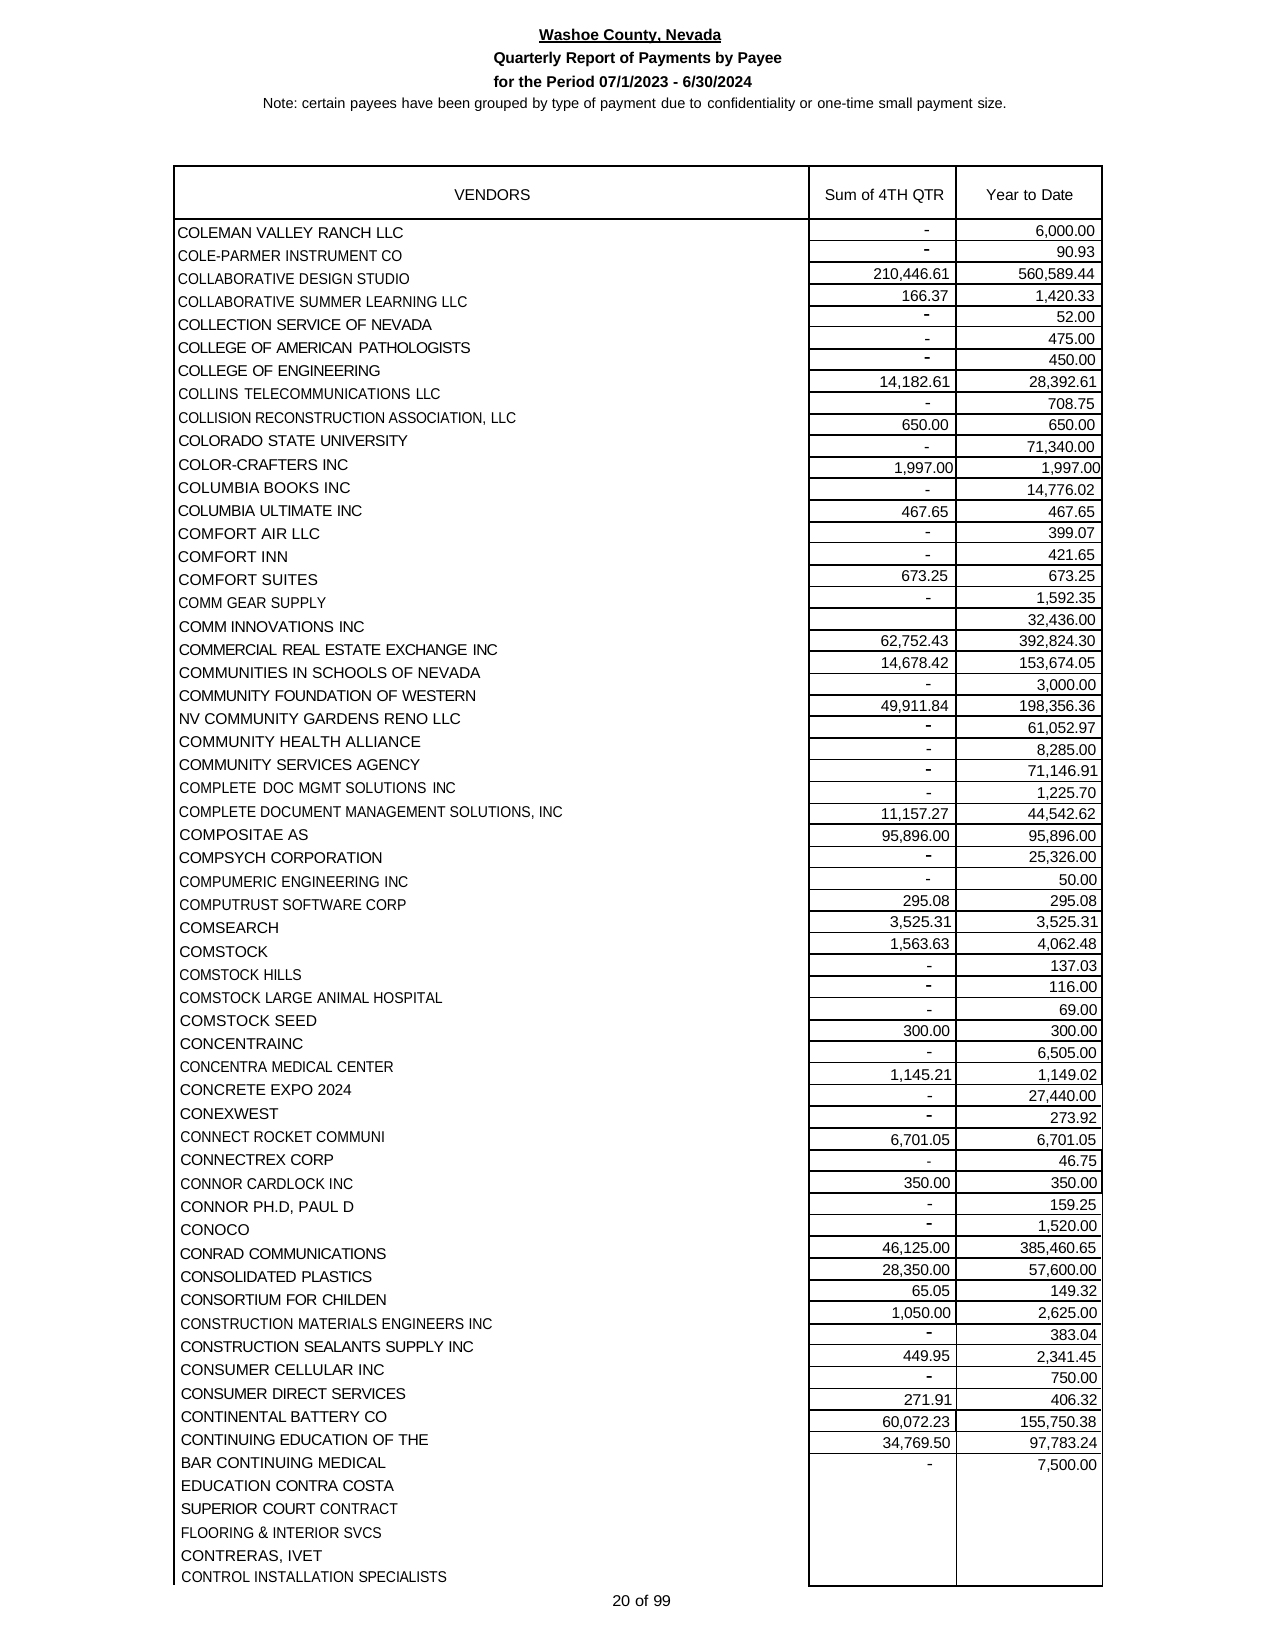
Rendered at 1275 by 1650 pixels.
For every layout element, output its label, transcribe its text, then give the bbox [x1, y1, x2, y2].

table_cell 1,225.70 [957, 782, 1101, 802]
table_cell 61,052.97 [957, 717, 1101, 737]
table_cell 155,750.38 [957, 1409, 1102, 1431]
table_cell 95,896.00 [957, 825, 1101, 846]
table_cell 27,440.00 [957, 1085, 1102, 1105]
table_cell 475.00 [957, 327, 1101, 348]
table_cell 6,000.00 [957, 220, 1101, 240]
table_cell 300.00 [957, 1021, 1101, 1040]
table_cell 4,062.48 [957, 933, 1101, 953]
table_cell 350.00 [810, 1172, 955, 1192]
table_cell - [810, 1107, 955, 1127]
table_cell 673.25 [957, 566, 1101, 586]
table_cell 1,050.00 [810, 1302, 955, 1323]
table_cell 650.00 [957, 415, 1101, 434]
table_cell 11,157.27 [810, 804, 955, 823]
table_cell 28,350.00 [810, 1259, 955, 1279]
table_cell 1,592.35 [957, 587, 1101, 607]
table_cell 450.00 [957, 350, 1101, 369]
table_cell 399.07 [957, 523, 1101, 542]
table_cell 1,145.21 [810, 1063, 955, 1084]
table_cell 8,285.00 [957, 739, 1101, 759]
table_cell 7,500.00 [957, 1453, 1102, 1585]
table_cell 44,542.62 [957, 804, 1101, 823]
table_cell - [810, 868, 955, 888]
table_cell - [810, 998, 955, 1019]
table_cell 1,520.00 [957, 1214, 1102, 1235]
table_cell 300.00 [810, 1021, 955, 1040]
table_cell 1,997.00 [810, 458, 955, 477]
table_cell - [810, 955, 955, 975]
table_cell 166.37 [810, 285, 955, 305]
table_cell 52.00 [957, 307, 1101, 326]
table_cell - [810, 1215, 955, 1235]
table_cell [810, 609, 955, 629]
table_cell 69.00 [957, 998, 1101, 1019]
table_cell 392,824.30 [957, 631, 1101, 650]
table_cell 14,182.61 [810, 371, 955, 391]
table_cell 421.65 [957, 543, 1101, 564]
table_cell 3,000.00 [957, 674, 1101, 694]
table_cell 2,625.00 [957, 1300, 1102, 1323]
table_cell 295.08 [810, 890, 955, 910]
table_cell 271.91 [810, 1389, 956, 1409]
table_cell 198,356.36 [957, 696, 1101, 715]
table_cell 708.75 [957, 393, 1101, 413]
table_cell 6,701.05 [957, 1127, 1102, 1149]
table_cell 90.93 [957, 241, 1101, 261]
table_cell 149.32 [957, 1279, 1102, 1300]
table_cell - [810, 674, 955, 694]
table_cell 28,392.61 [957, 371, 1101, 391]
table_cell - [810, 739, 955, 759]
table_cell - [810, 1325, 956, 1344]
table_cell 449.95 [810, 1345, 956, 1366]
table_cell - [810, 587, 955, 607]
table_cell 153,674.05 [957, 652, 1101, 672]
table_cell - [810, 350, 955, 369]
table_cell 46.75 [957, 1151, 1101, 1170]
table_cell - [810, 523, 955, 542]
table_cell 6,701.05 [810, 1129, 955, 1149]
table_cell 71,146.91 [957, 760, 1101, 781]
table_cell 65.05 [810, 1281, 955, 1300]
table_cell 1,149.02 [957, 1063, 1101, 1084]
table_cell - [810, 847, 955, 867]
table_cell 406.32 [957, 1388, 1102, 1409]
table_cell 46,125.00 [810, 1237, 955, 1257]
table_cell - [810, 717, 955, 737]
table_cell - [810, 1042, 955, 1062]
table_cell - [810, 307, 955, 326]
table_cell 50.00 [957, 868, 1101, 888]
table_cell 467.65 [957, 501, 1101, 521]
table_cell 3,525.31 [957, 912, 1101, 931]
table_cell 650.00 [810, 415, 955, 434]
table_cell - [810, 782, 955, 802]
table_cell 95,896.00 [810, 825, 955, 846]
table_cell - [810, 760, 955, 781]
table_cell - [810, 543, 955, 564]
table_cell 295.08 [957, 890, 1101, 910]
table_cell - [810, 327, 955, 348]
table_cell - [810, 220, 955, 240]
table_header Year to Date [957, 167, 1101, 218]
table_header VENDORS [175, 167, 808, 218]
table_cell 49,911.84 [810, 696, 955, 715]
table_cell 137.03 [957, 955, 1101, 975]
table_cell 3,525.31 [810, 912, 955, 931]
table_cell - [810, 1194, 955, 1214]
table_cell 32,436.00 [957, 609, 1101, 629]
table_cell - [810, 241, 955, 261]
table_cell 34,769.50 [810, 1432, 956, 1453]
table_cell 57,600.00 [957, 1257, 1102, 1279]
table_cell 2,341.45 [957, 1344, 1102, 1366]
table_cell 62,752.43 [810, 631, 955, 650]
table_cell 60,072.23 [810, 1411, 955, 1431]
table_cell 385,460.65 [957, 1235, 1102, 1257]
table_cell 1,997.00 [957, 458, 1101, 477]
table_cell 750.00 [957, 1366, 1102, 1387]
table_cell 383.04 [957, 1323, 1102, 1344]
table_cell - [810, 393, 955, 413]
table_cell - [810, 1454, 956, 1585]
table_cell 560,589.44 [957, 263, 1101, 283]
table_cell 1,563.63 [810, 933, 955, 953]
table_cell 97,783.24 [957, 1431, 1102, 1453]
table_cell 273.92 [957, 1105, 1102, 1127]
table_cell - [810, 1085, 955, 1105]
table_cell 1,420.33 [957, 285, 1101, 305]
table_cell - [810, 1151, 955, 1170]
table_cell 159.25 [957, 1194, 1102, 1214]
table_cell 14,776.02 [957, 479, 1101, 499]
table_cell - [810, 436, 955, 456]
table_cell 116.00 [957, 977, 1101, 997]
table_cell - [810, 479, 955, 499]
table_cell 6,505.00 [957, 1042, 1101, 1062]
table_header Sum of 4TH QTR [810, 167, 955, 218]
table_cell 350.00 [957, 1172, 1101, 1192]
table_cell - [810, 1367, 956, 1387]
table_cell 71,340.00 [957, 436, 1101, 456]
table_cell 14,678.42 [810, 652, 955, 672]
table_cell 673.25 [810, 566, 955, 586]
table_cell - [810, 977, 955, 997]
table_cell 25,326.00 [957, 847, 1101, 867]
table_cell 210,446.61 [810, 263, 955, 283]
table_cell COLEMAN VALLEY RANCH LLC COLE-PARMER INSTRUMENT CO COLLABORATIVE DESIGN STUDIO COLLABORATIVE SUMMER LEARNING LLC COLLECTION SERVICE OF NEVADA COLLEGE OF AMERICAN PATHOLOGISTS COLLEGE OF ENGINEERING COLLINS TELECOMMUNICATIONS LLC COLLISION RECONSTRUCTION ASSOCIATION, LLC COLORADO STATE UNIVERSITY COLOR-CRAFTERS INC COLUMBIA BOOKS INC COLUMBIA ULTIMATE INC COMFORT AIR LLC COMFORT INN COMFORT SUITES COMM GEAR SUPPLY COMM INNOVATIONS INC COMMERCIAL REAL ESTATE EXCHANGE INC COMMUNITIES IN SCHOOLS OF NEVADA COMMUNITY FOUNDATION OF WESTERN NV COMMUNITY GARDENS RENO LLC COMMUNITY HEALTH ALLIANCE COMMUNITY SERVICES AGENCY COMPLETE DOC MGMT SOLUTIONS INC COMPLETE DOCUMENT MANAGEMENT SOLUTIONS, INC COMPOSITAE AS COMPSYCH CORPORATION COMPUMERIC ENGINEERING INC COMPUTRUST SOFTWARE CORP COMSEARCH COMSTOCK COMSTOCK HILLS COMSTOCK LARGE ANIMAL HOSPITAL COMSTOCK SEED CONCENTRAINC CONCENTRA MEDICAL CENTER CONCRETE EXPO 2024 CONEXWEST CONNECT ROCKET COMMUNI CONNECTREX CORP CONNOR CARDLOCK INC CONNOR PH.D, PAUL D CONOCO CONRAD COMMUNICATIONS CONSOLIDATED PLASTICS CONSORTIUM FOR CHILDEN CONSTRUCTION MATERIALS ENGINEERS INC CONSTRUCTION SEALANTS SUPPLY INC CONSUMER CELLULAR INC CONSUMER DIRECT SERVICES CONTINENTAL BATTERY CO CONTINUING EDUCATION OF THE BAR CONTINUING MEDICAL EDUCATION CONTRA COSTA SUPERIOR COURT CONTRACT FLOORING & INTERIOR SVCS CONTRERAS, IVET CONTROL INSTALLATION SPECIALISTS [175, 220, 808, 1585]
table_cell 467.65 [810, 501, 955, 521]
